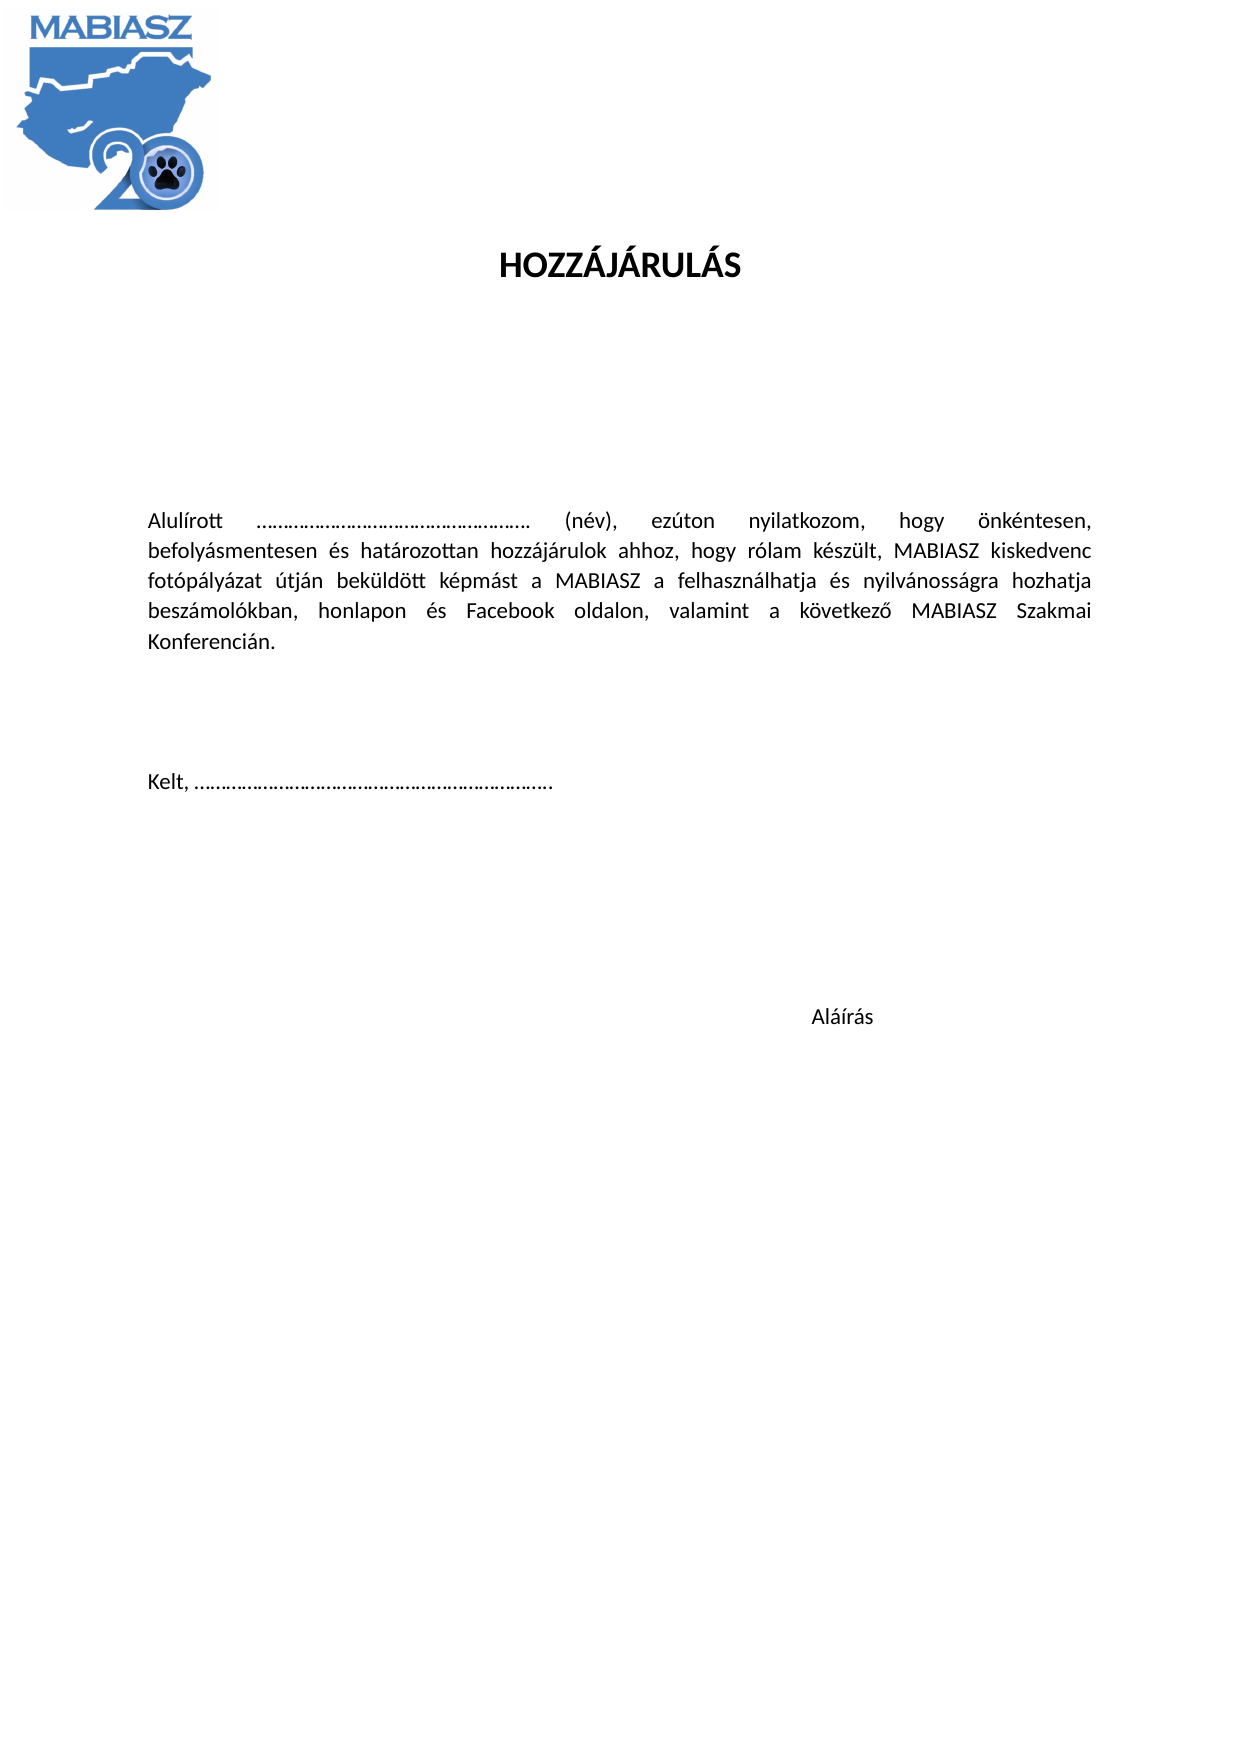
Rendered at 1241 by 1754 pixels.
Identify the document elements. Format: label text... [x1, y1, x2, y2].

text Aláírás [148, 1002, 1093, 1030]
text HOZZÁJÁRULÁS [148, 241, 1093, 287]
text Kelt, ………………………………………………………….. [148, 767, 1093, 795]
text Alulírott ……………………………………………. (név), ezúton nyilatkozom, hogy önkéntesen, befolyásmentesen és határozottan hozzájárulok ahhoz, hogy rólam készült, MABIASZ kiskedvenc fotópályázat útján beküldött képmást a MABIASZ a felhasználhatja és nyilvánosságra hozhatja beszámolókban, honlapon és Facebook oldalon, valamint a következő MABIASZ Szakmai Konferencián. [148, 506, 1093, 655]
picture [2, 6, 220, 212]
